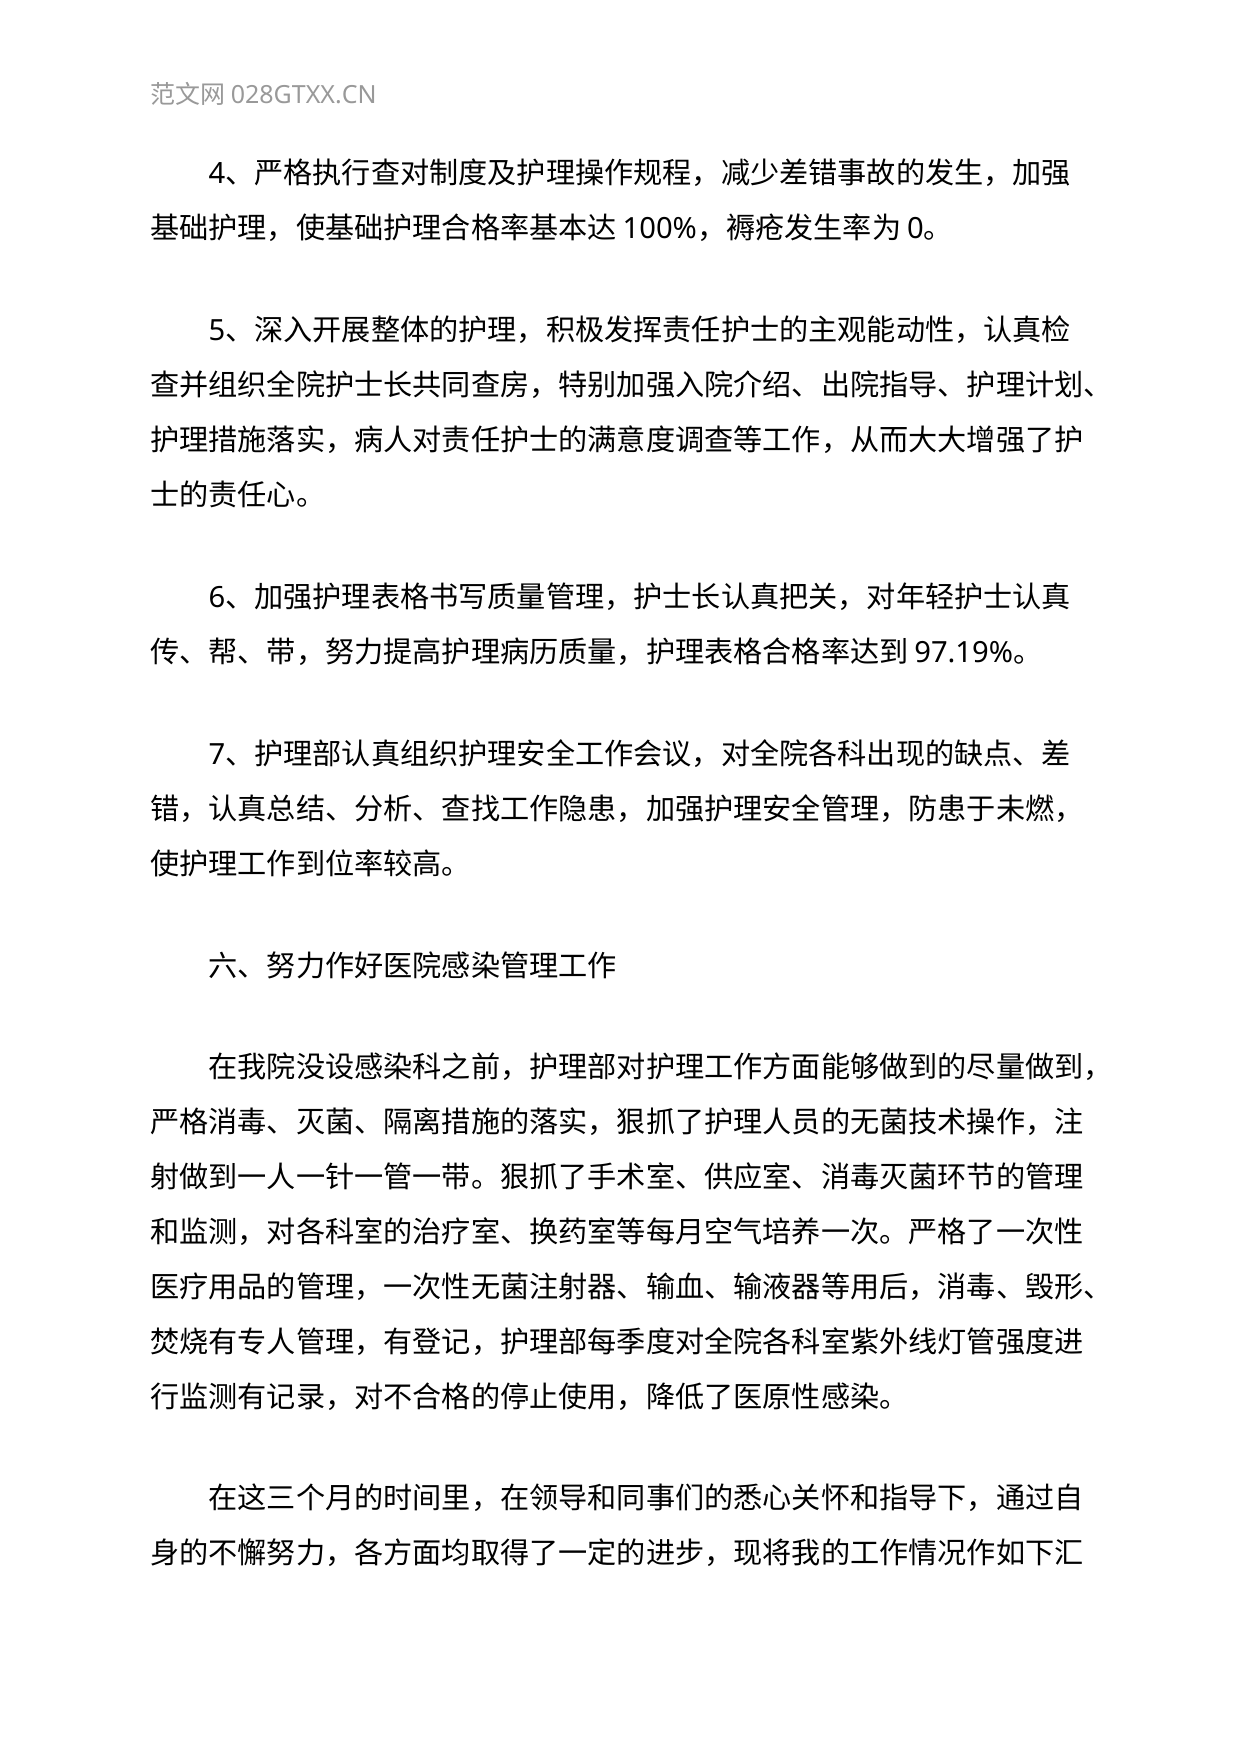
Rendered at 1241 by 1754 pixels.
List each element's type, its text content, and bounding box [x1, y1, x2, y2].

text 在我院没设感染科之前，护理部对护理工作方面能够做到的尽量做到，严格消毒、灭菌、隔离措施的落实，狠抓了护理人员的无菌技术操作，注射做到一人一针一管一带。狠抓了手术室、供应室、消毒灭菌环节的管理和监测，对各科室的治疗室、换药室等每月空气培养一次。严格了一次性医疗用品的管理，一次性无菌注射器、输血、输液器等用后，消毒、毁形、焚烧有专人管理，有登记，护理部每季度对全院各科室紫外线灯管强度进行监测有记录，对不合格的停止使用，降低了医原性感染。 [150, 1044, 1090, 1416]
text 4、严格执行查对制度及护理操作规程，减少差错事故的发生，加强基础护理，使基础护理合格率基本达100%，褥疮发生率为0。 [150, 150, 1090, 247]
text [150, 1475, 1090, 1572]
text 5、深入开展整体的护理，积极发挥责任护士的主观能动性，认真检查并组织全院护士长共同查房，特别加强入院介绍、出院指导、护理计划、护理措施落实，病人对责任护士的满意度调查等工作，从而大大增强了护士的责任心。 [150, 307, 1090, 514]
text 6、加强护理表格书写质量管理，护士长认真把关，对年轻护士认真传、帮、带，努力提高护理病历质量，护理表格合格率达到97.19%。 [150, 573, 1090, 671]
text 六、努力作好医院感染管理工作 [150, 942, 1090, 984]
text 7、护理部认真组织护理安全工作会议，对全院各科出现的缺点、差错，认真总结、分析、查找工作隐患，加强护理安全管理，防患于未燃，使护理工作到位率较高。 [150, 731, 1090, 883]
